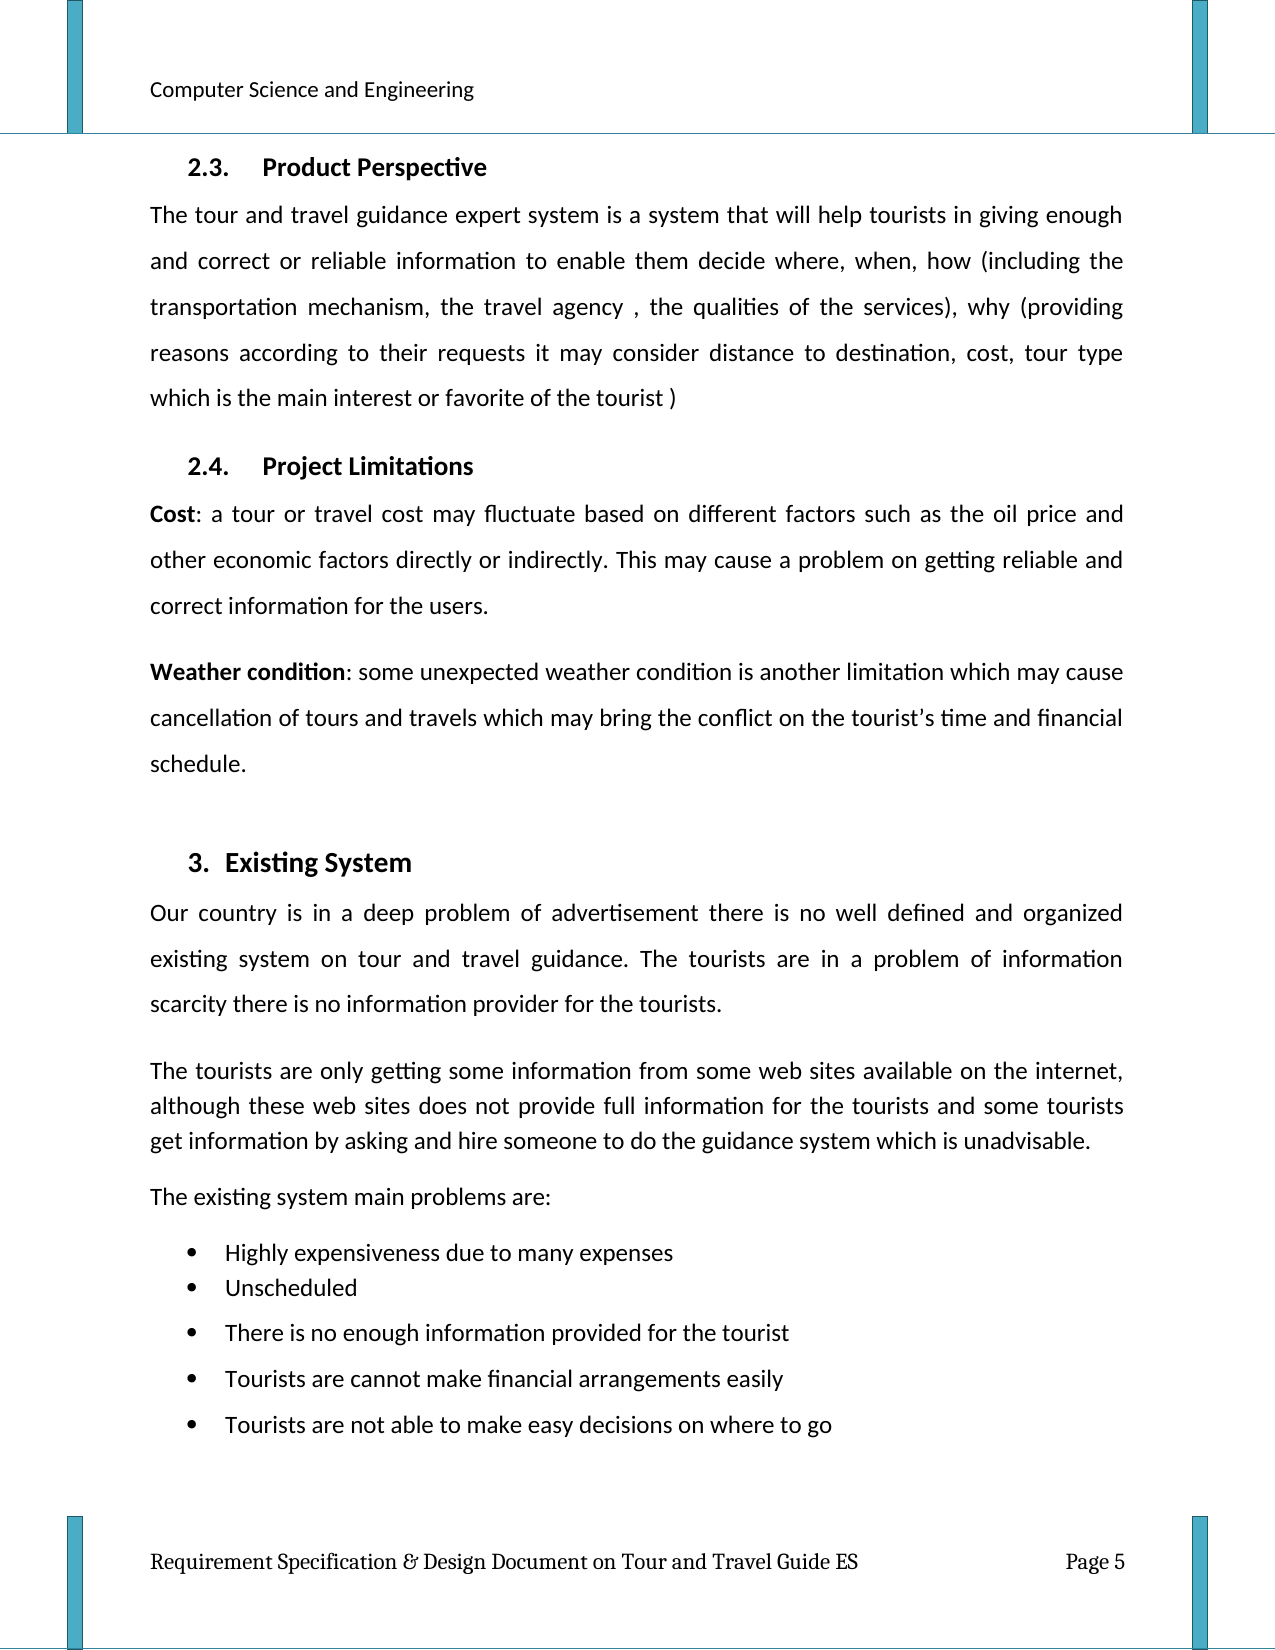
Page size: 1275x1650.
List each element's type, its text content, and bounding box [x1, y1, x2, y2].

text The existing system main problems are: [150, 1181, 1125, 1211]
text The tourists are only getting some information from some web sites available on the internet, although these web sites does not provide full information for the tourists and some tourists get information by asking and hire someone to do the guidance system which is unadvisable. [150, 1055, 1125, 1156]
list Tourists are not able to make easy decisions on where to go [187, 1409, 1125, 1439]
text The tour and travel guidance expert system is a system that will help tourists in giving enough and correct or reliable information to enable them decide where, when, how (including the transportation mechanism, the travel agency , the qualities of the services), why (providing reasons according to their requests it may consider distance to destination, cost, tour type which is the main interest or favorite of the tourist ) [150, 199, 1125, 413]
text Cost: a tour or travel cost may fluctuate based on different factors such as the oil price and other economic factors directly or indirectly. This may cause a problem on getting reliable and correct information for the users. [150, 498, 1125, 620]
list Tourists are cannot make financial arrangements easily [187, 1363, 1125, 1394]
subtitle Project Limitations [187, 449, 1125, 482]
list Unscheduled [187, 1272, 1125, 1302]
list Highly expensiveness due to many expenses [187, 1237, 1125, 1267]
text Weather condition: some unexpected weather condition is another limitation which may cause cancellation of tours and travels which may bring the conflict on the tourist’s time and financial schedule. [150, 656, 1125, 778]
list There is no enough information provided for the tourist [187, 1317, 1125, 1348]
subtitle Product Perspective [187, 150, 1125, 183]
subtitle Existing System [187, 844, 1125, 879]
text Our country is in a deep problem of advertisement there is no well defined and organized existing system on tour and travel guidance. The tourists are in a problem of information scarcity there is no information provider for the tourists. [150, 897, 1125, 1019]
